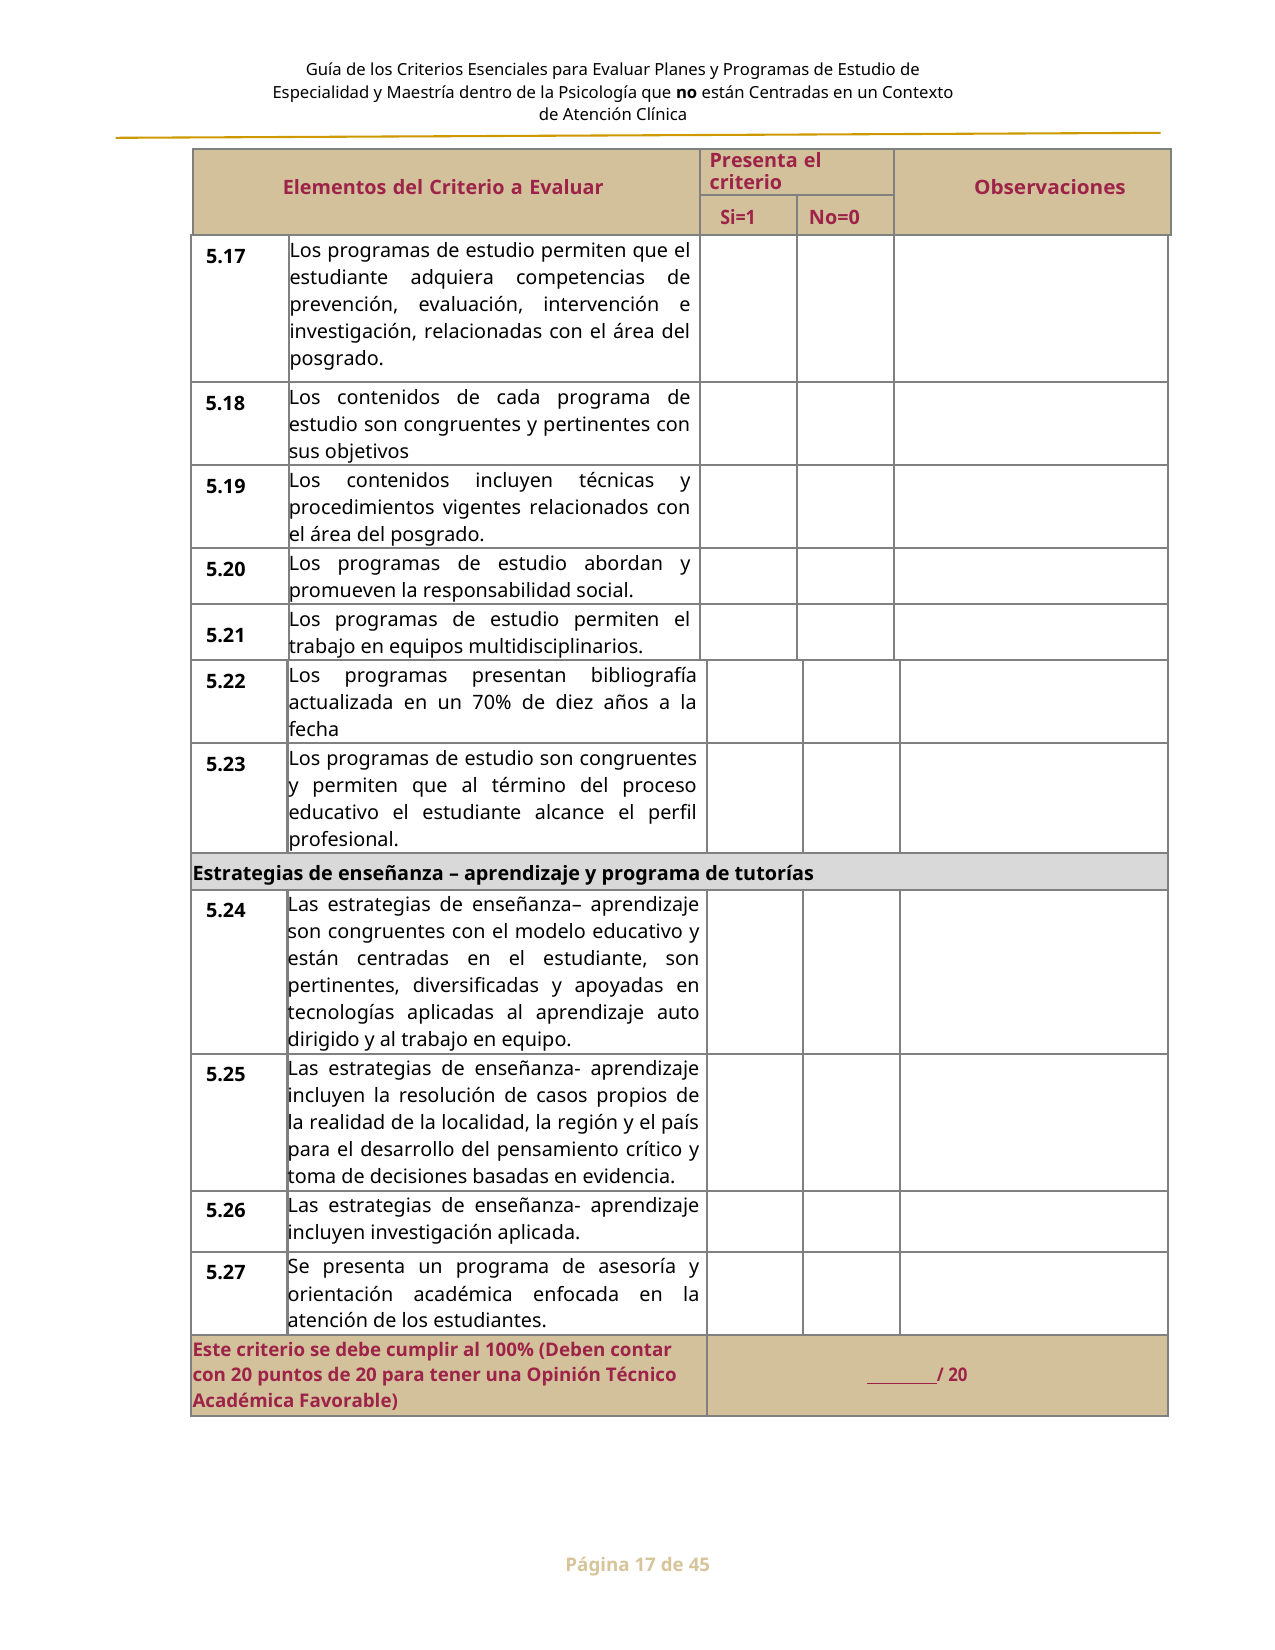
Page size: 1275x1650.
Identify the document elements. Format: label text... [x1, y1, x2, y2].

table_cell [804, 1055, 899, 1189]
table_cell [901, 744, 1167, 852]
table_cell [708, 1192, 802, 1251]
table_cell / 20 [708, 1336, 1167, 1415]
table_cell No=0 [798, 196, 893, 234]
table_cell [701, 549, 796, 603]
table_cell [798, 466, 893, 547]
table_cell [901, 891, 1167, 1053]
table_cell [901, 1192, 1167, 1251]
table_cell [708, 891, 802, 1053]
table_cell [804, 891, 899, 1053]
table_cell [701, 236, 796, 381]
table_cell [701, 383, 796, 464]
table_cell [701, 605, 796, 659]
table_cell [804, 744, 899, 852]
table_cell Los contenidos incluyen técnicas y procedimientos vigentes relacionados con el área del posgrado. [290, 466, 699, 547]
table_cell [192, 466, 288, 547]
table_cell [901, 1253, 1167, 1334]
table_cell Las estrategias de enseñanza– aprendizaje son congruentes con el modelo educativo y están centradas en el estudiante, son pertinentes, diversificadas y apoyadas en tecnologías aplicadas al aprendizaje auto dirigido y al trabajo en equipo. [289, 891, 706, 1053]
table_cell [192, 1192, 286, 1251]
table_cell [192, 549, 288, 603]
table_cell [895, 383, 1167, 464]
table_cell [192, 383, 288, 464]
table_header Elementos del Criterio a Evaluar [194, 150, 699, 234]
table_cell Las estrategias de enseñanza- aprendizaje incluyen la resolución de casos propios de la realidad de la localidad, la región y el país para el desarrollo del pensamiento crítico y toma de decisiones basadas en evidencia. [289, 1055, 706, 1189]
table_cell [708, 661, 802, 742]
table_cell [192, 1253, 286, 1334]
table_cell [804, 1253, 899, 1334]
table_cell [708, 1253, 802, 1334]
table_cell [798, 236, 893, 381]
table_cell [895, 549, 1167, 603]
table_cell Este criterio se debe cumplir al 100% (Deben contar con 20 puntos de 20 para tener una Opinión Técnico Académica Favorable) [192, 1336, 706, 1415]
table_cell Los programas presentan bibliografía actualizada en un 70% de diez años a la fecha [289, 661, 706, 742]
table_cell [901, 1055, 1167, 1189]
table_cell [895, 466, 1167, 547]
table_cell Se presenta un programa de asesoría y orientación académica enfocada en la atención de los estudiantes. [289, 1253, 706, 1334]
table_cell Los programas de estudio permiten que el estudiante adquiera competencias de prevención, evaluación, intervención e investigación, relacionadas con el área del posgrado. [290, 236, 699, 381]
table_cell Los contenidos de cada programa de estudio son congruentes y pertinentes con sus objetivos [290, 383, 699, 464]
table_cell [192, 891, 286, 1053]
table_cell Los programas de estudio abordan y promueven la responsabilidad social. [290, 549, 699, 603]
table_cell [192, 744, 286, 852]
table_cell Los programas de estudio permiten el trabajo en equipos multidisciplinarios. [290, 605, 699, 659]
table_cell Estrategias de enseñanza – aprendizaje y programa de tutorías [192, 854, 1167, 889]
table_cell [804, 661, 899, 742]
table_cell [798, 605, 893, 659]
table_cell [701, 466, 796, 547]
table_cell [192, 1055, 286, 1189]
table_cell [798, 549, 893, 603]
table_cell [192, 661, 286, 742]
table_cell Las estrategias de enseñanza- aprendizaje incluyen investigación aplicada. [289, 1192, 706, 1251]
table_cell [798, 383, 893, 464]
table_cell [708, 1055, 802, 1189]
table_cell [192, 236, 288, 381]
table_cell [708, 744, 802, 852]
table_cell Los programas de estudio son congruentes y permiten que al término del proceso educativo el estudiante alcance el perfil profesional. [289, 744, 706, 852]
table_cell [895, 605, 1167, 659]
table_header Observaciones [895, 150, 1170, 234]
table_cell Si=1 [701, 196, 796, 234]
table_header Presenta el criterio [701, 150, 893, 194]
table_cell [192, 605, 288, 659]
table_cell [895, 236, 1167, 381]
table_cell [901, 661, 1167, 742]
table_cell [804, 1192, 899, 1251]
